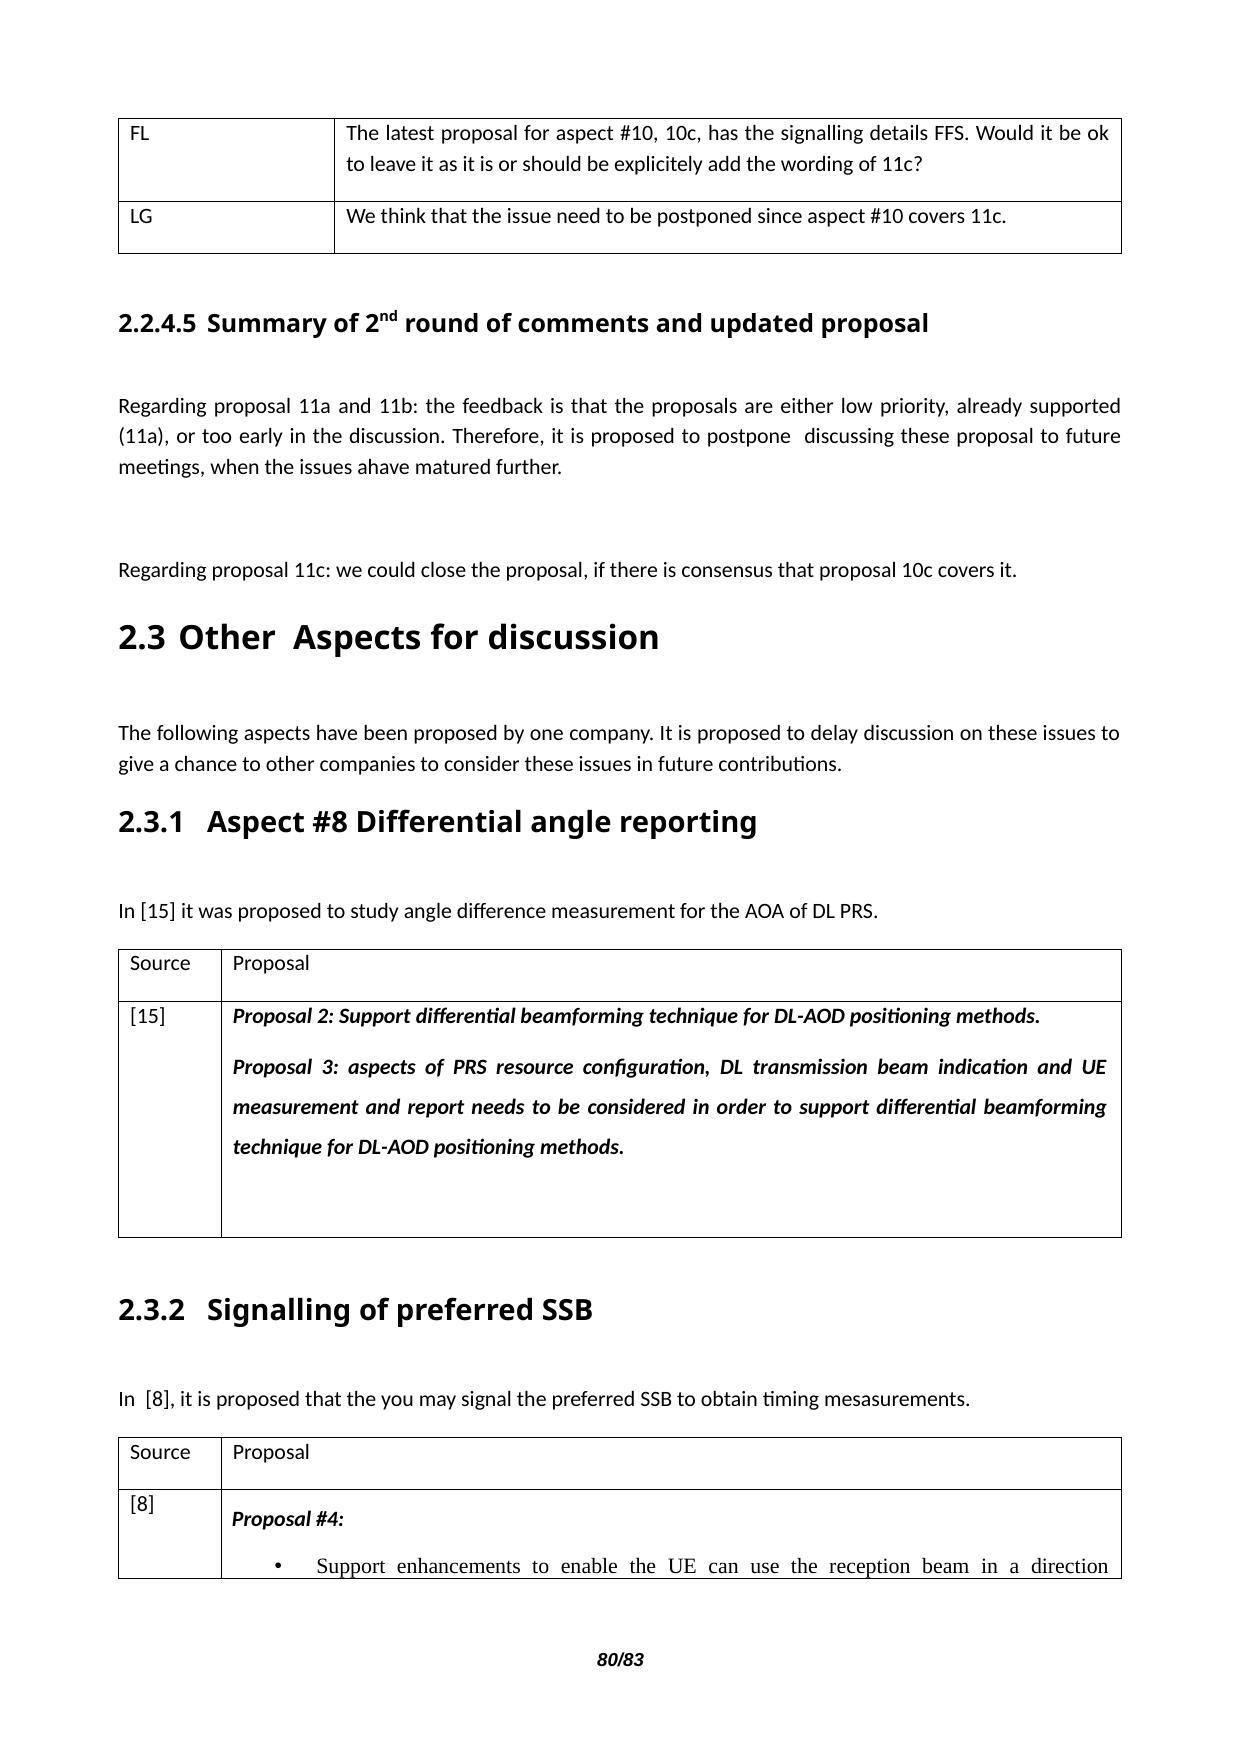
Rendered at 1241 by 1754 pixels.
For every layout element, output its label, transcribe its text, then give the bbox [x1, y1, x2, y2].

table_cell LG [119, 202, 334, 253]
text In [15] it was proposed to study angle difference measurement for the AOA of DL PRS. [118, 897, 1122, 924]
text Regarding proposal 11a and 11b: the feedback is that the proposals are either low priority, already supported (11a), or too early in the discussion. Therefore, it is proposed to postpone discussing these proposal to future meetings, when the issues ahave matured further. [118, 392, 1122, 480]
text In [8], it is proposed that the you may signal the preferred SSB to obtain timing mesasurements. [118, 1385, 1122, 1412]
table_cell Proposal 2: Support differential beamforming technique for DL-AOD positioning methods. Proposal 3: aspects of PRS resource configuration, DL transmission beam indication and UE measurement and report needs to be considered in order to support differential beamforming technique for DL-AOD positioning methods. [222, 1002, 1121, 1237]
table_cell [15] [119, 1002, 221, 1237]
table_cell FL [119, 119, 334, 201]
table_cell We think that the issue need to be postponed since aspect #10 covers 11c. [335, 202, 1121, 253]
table_header Proposal [222, 950, 1121, 1001]
table_cell The latest proposal for aspect #10, 10c, has the signalling details FFS. Would it be ok to leave it as it is or should be explicitely add the wording of 11c? [335, 119, 1121, 201]
table_cell [8] [119, 1490, 221, 1578]
subtitle Other Aspects for discussion [118, 614, 1122, 659]
subtitle Summary of 2nd round of comments and updated proposal [118, 306, 1122, 340]
subtitle Aspect #8 Differential angle reporting [118, 801, 1122, 841]
subtitle Signalling of preferred SSB [118, 1289, 1122, 1329]
text The following aspects have been proposed by one company. It is proposed to delay discussion on these issues to give a chance to other companies to consider these issues in future contributions. [118, 719, 1122, 777]
table_header Source [119, 950, 221, 1001]
table_header Source [119, 1438, 221, 1489]
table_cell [222, 1490, 1121, 1578]
table_header Proposal [222, 1438, 1121, 1489]
text Regarding proposal 11c: we could close the proposal, if there is consensus that proposal 10c covers it. [118, 556, 1122, 583]
